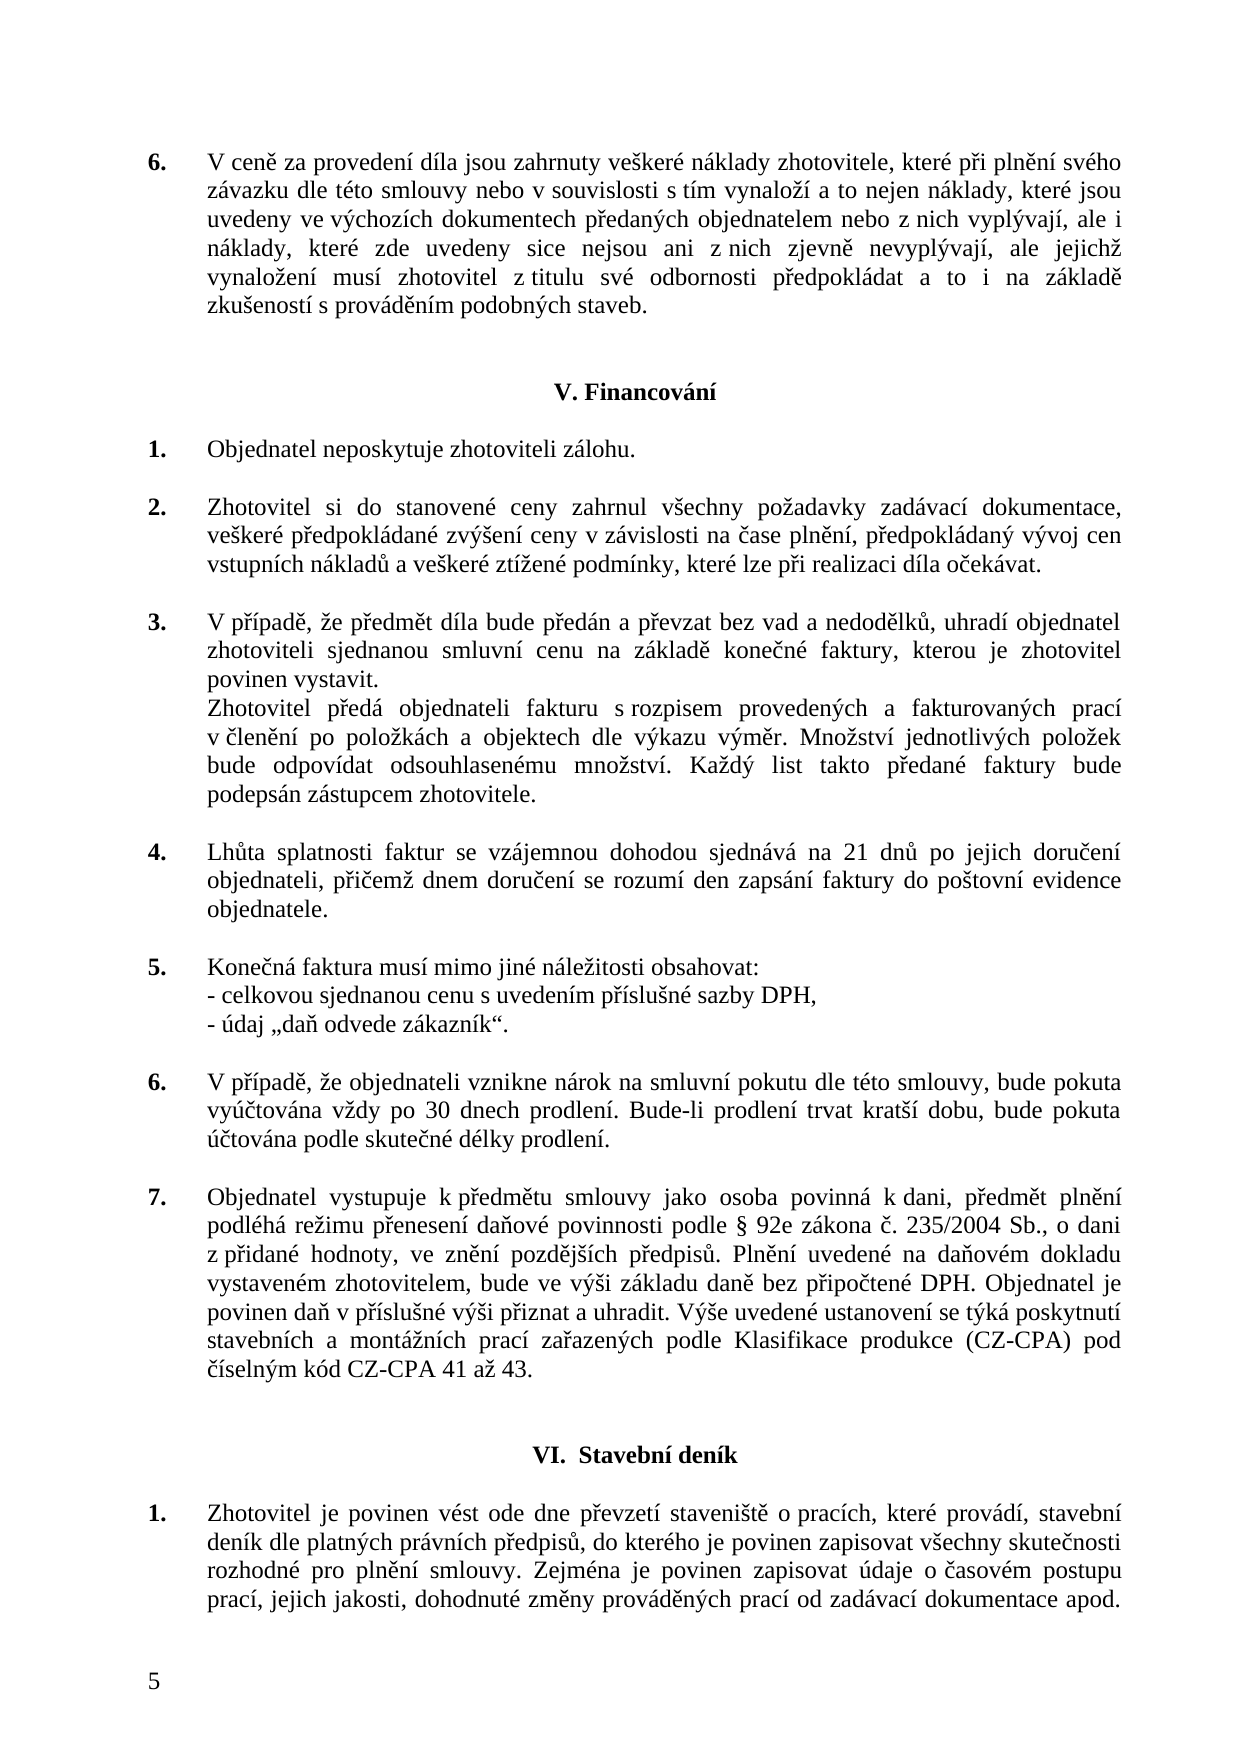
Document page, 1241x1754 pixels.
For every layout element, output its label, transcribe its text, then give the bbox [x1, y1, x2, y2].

text - údj „dň odvede zákzník“. [148, 1009, 1122, 1038]
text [148, 1498, 1122, 1613]
list Objednatel vystupuje k předmětu smlouvy jko osob povinná k dni, předmět plnění podléhá režimu přenesení dňové povinnosti podle § 92e zákon č. 235/2004 Sb., o dni z přidné hodnoty, ve znění pozdějších předpisů. Plnění uvedené n dňovém dokldu vystveném zhotovitelem, bude ve výši zákldu dně bez připočtené DPH. Objedntel je povinen dň v příslušné výši přiznt uhrdit. Výše uvedené ustnovení se týká poskytnutí stvebních montážních prcí zřzených podle Klsifikce produkce (CZ-CPA) pod číselným kód CZ-CPA 41 ž 43. [148, 1182, 1122, 1383]
text - celkovou sjednnou cenu s uvedením příslušné szby DPH, [148, 981, 1122, 1009]
list Zhotovitel si do stanovené ceny zahrnul všechny požadavky zadávací dokumentace, veškeré předpokládané zvýšení ceny v závislosti na čase plnění, předpokládaný vývoj cen vstupních nákladů a veškeré ztížené podmínky, které lze při realizaci díla očekávat. [148, 492, 1122, 578]
list V ceně za provedení díla jsou zahrnuty veškeré náklady zhotovitele, které při plnění svého závazku dle této smlouvy nebo v souvislosti s tím vynaloží a to nejen náklady, které jsou uvedeny ve výchozích dokumentech předaných objednatelem nebo z nich vyplývají, ale i náklady, které zde uvedeny sice nejsou ani z nich zjevně nevyplývají, ale jejichž vynaložení musí zhotovitel z titulu své odbornosti předpokládat a to i na základě zkušeností s prováděním podobných staveb. [148, 147, 1122, 319]
list Lhůt spltnosti fktur se vzájemnou dohodou sjednává n 21 dnů po jejich doručení objednteli, přičemž dnem doručení se rozumí den zpsání fktury do poštovní evidence objedntele. [148, 837, 1122, 923]
text VI. Stavební deník [148, 1441, 1122, 1469]
text V. Financování [148, 377, 1122, 406]
text Zhotovitel předá objednateli fakturu s rozpisem provedených a fakturovaných prací v členění po položkách a objektech dle výkazu výměr. Množství jednotlivých položek bude odpovídat odsouhlasenému množství. Každý list takto předané faktury bude podepsán zástupcem zhotovitele. [148, 693, 1122, 808]
list Konečná fktur musí mimo jiné náležitosti obshovt: [148, 952, 1122, 981]
list Objednatel neposkytuje zhotoviteli zálohu. [148, 434, 1122, 463]
list V případě, že předmět díla bude předán a převzat bez vad a nedodělků, uhradí objednatel zhotoviteli sjednanou smluvní cenu na základě konečné faktury, kterou je zhotovitel povinen vystavit. [148, 607, 1122, 693]
list V případě, že objednateli vznikne nárok na smluvní pokutu dle této smlouvy, bude pokuta vyúčtována vždy po 30 dnech prodlení. Bude-li prodlení trvat kratší dobu, bude pokuta účtována podle skutečné délky prodlení. [148, 1067, 1122, 1153]
